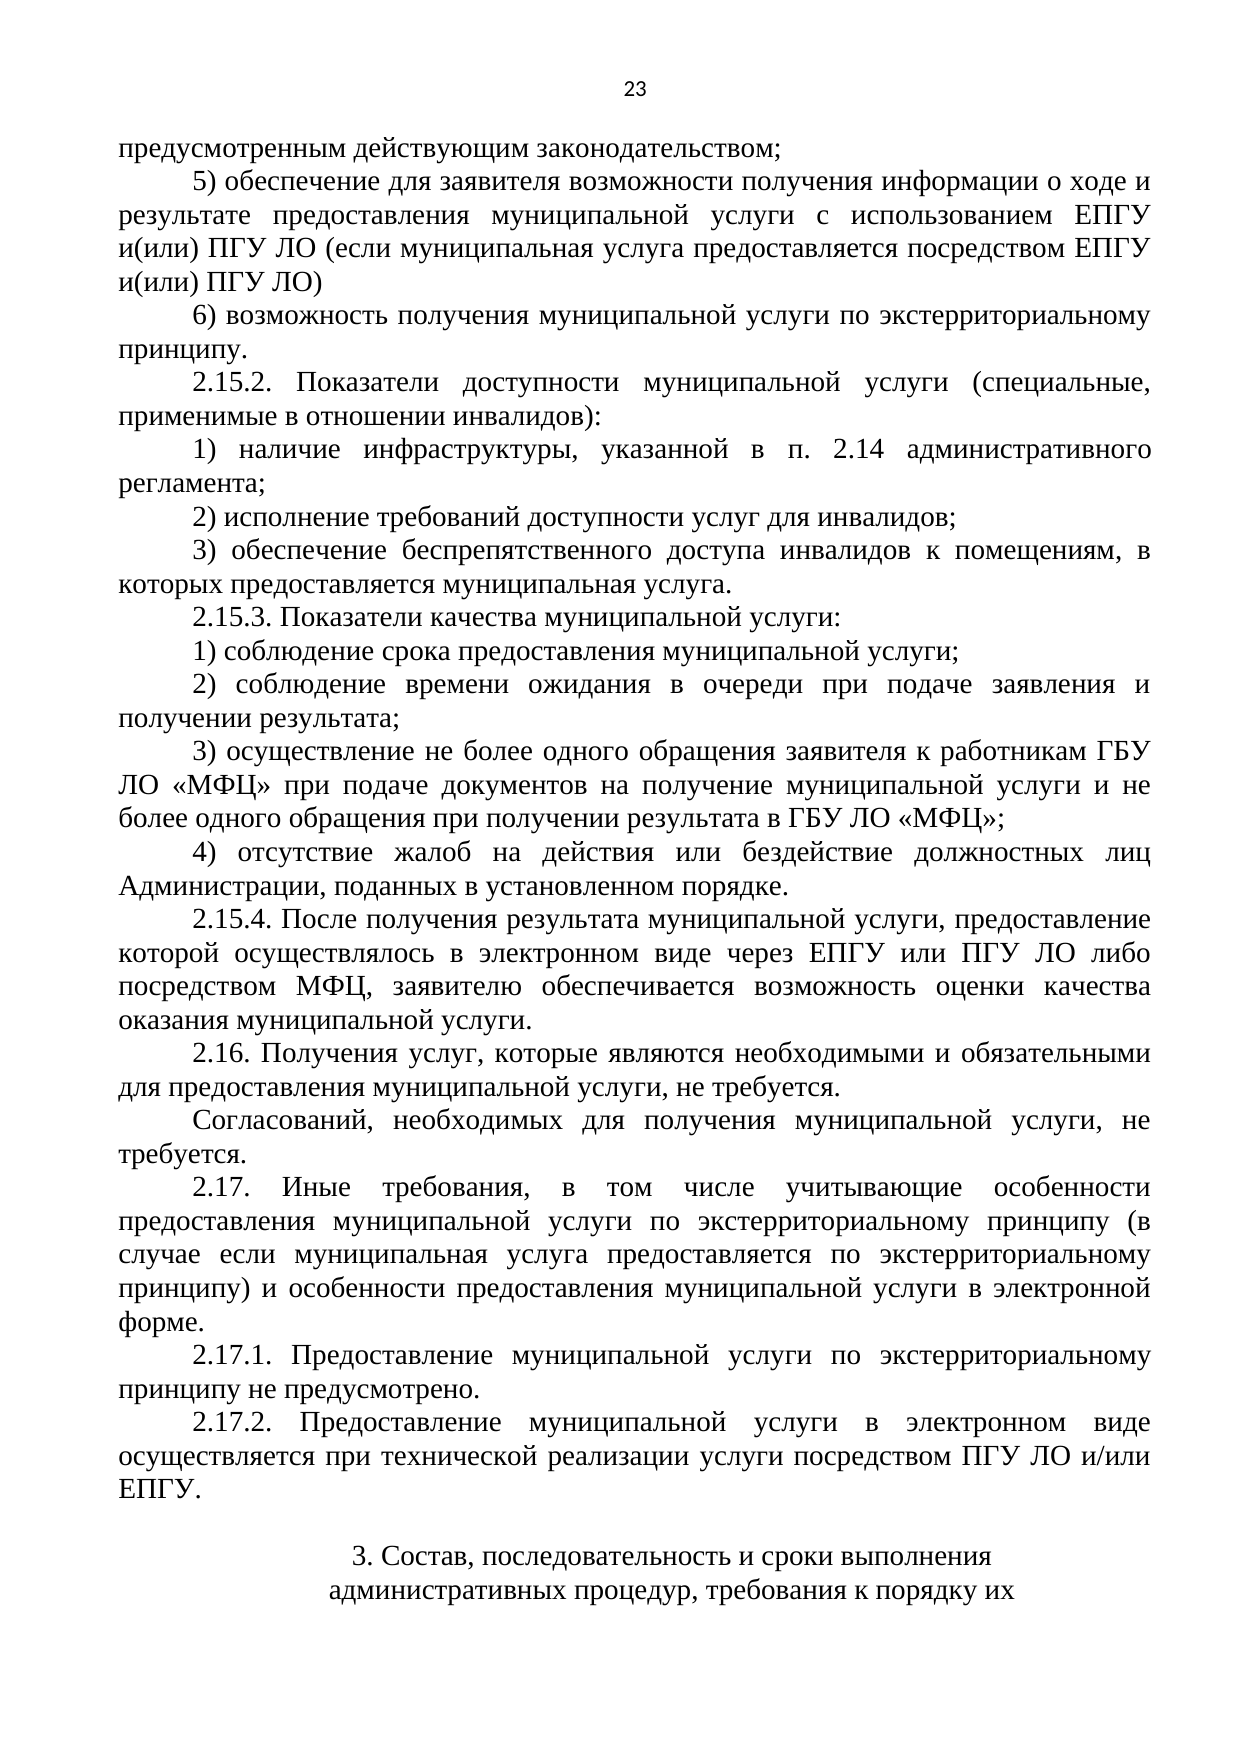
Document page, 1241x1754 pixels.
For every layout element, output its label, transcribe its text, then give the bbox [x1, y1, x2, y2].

text 3) осуществление не более одного обращения заявителя к работникам ГБУ ЛО «МФЦ» при подаче документов на получение муниципальной услуги и не более одного обращения при получении результата в ГБУ ЛО «МФЦ»; [118, 733, 1152, 834]
text 2.15.3. Показатели качества муниципальной услуги: [118, 599, 1152, 633]
text административных процедур, требования к порядку их [118, 1572, 1152, 1606]
text 3. Состав, последовательность и сроки выполнения [118, 1538, 1152, 1572]
text 2) исполнение требований доступности услуг для инвалидов; [118, 499, 1152, 532]
text 2.17.1. Предоставление муниципальной услуги по экстерриториальному принципу не предусмотрено. [118, 1337, 1152, 1404]
text 2) соблюдение времени ожидания в очереди при подаче заявления и получении результата; [118, 666, 1152, 733]
text 2.16. Получения услуг, которые являются необходимыми и обязательными для предоставления муниципальной услуги, не требуется. [118, 1035, 1152, 1102]
text 6) возможность получения муниципальной услуги по экстерриториальному принципу. [118, 297, 1152, 364]
text 2.17.2. Предоставление муниципальной услуги в электронном виде осуществляется при технической реализации услуги посредством ПГУ ЛО и/или ЕПГУ. [118, 1404, 1152, 1505]
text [118, 130, 1152, 163]
text Согласований, необходимых для получения муниципальной услуги, не требуется. [118, 1102, 1152, 1169]
text 2.15.2. Показатели доступности муниципальной услуги (специальные, применимые в отношении инвалидов): [118, 364, 1152, 432]
text 2.17. Иные требования, в том числе учитывающие особенности предоставления муниципальной услуги по экстерриториальному принципу (в случае если муниципальная услуга предоставляется по экстерриториальному принципу) и особенности предоставления муниципальной услуги в электронной форме. [118, 1169, 1152, 1337]
text 2.15.4. После получения результата муниципальной услуги, предоставление которой осуществлялось в электронном виде через ЕПГУ или ПГУ ЛО либо посредством МФЦ, заявителю обеспечивается возможность оценки качества оказания муниципальной услуги. [118, 901, 1152, 1035]
text 3) обеспечение беспрепятственного доступа инвалидов к помещениям, в которых предоставляется муниципальная услуга. [118, 532, 1152, 599]
text 1) соблюдение срока предоставления муниципальной услуги; [118, 633, 1152, 666]
text 4) отсутствие жалоб на действия или бездействие должностных лиц Администрации, поданных в установленном порядке. [118, 834, 1152, 901]
text 1) наличие инфраструктуры, указанной в п. 2.14 административного регламента; [118, 432, 1152, 499]
text 5) обеспечение для заявителя возможности получения информации о ходе и результате предоставления муниципальной услуги с использованием ЕПГУ и(или) ПГУ ЛО (если муниципальная услуга предоставляется посредством ЕПГУ и(или) ПГУ ЛО) [118, 163, 1152, 297]
